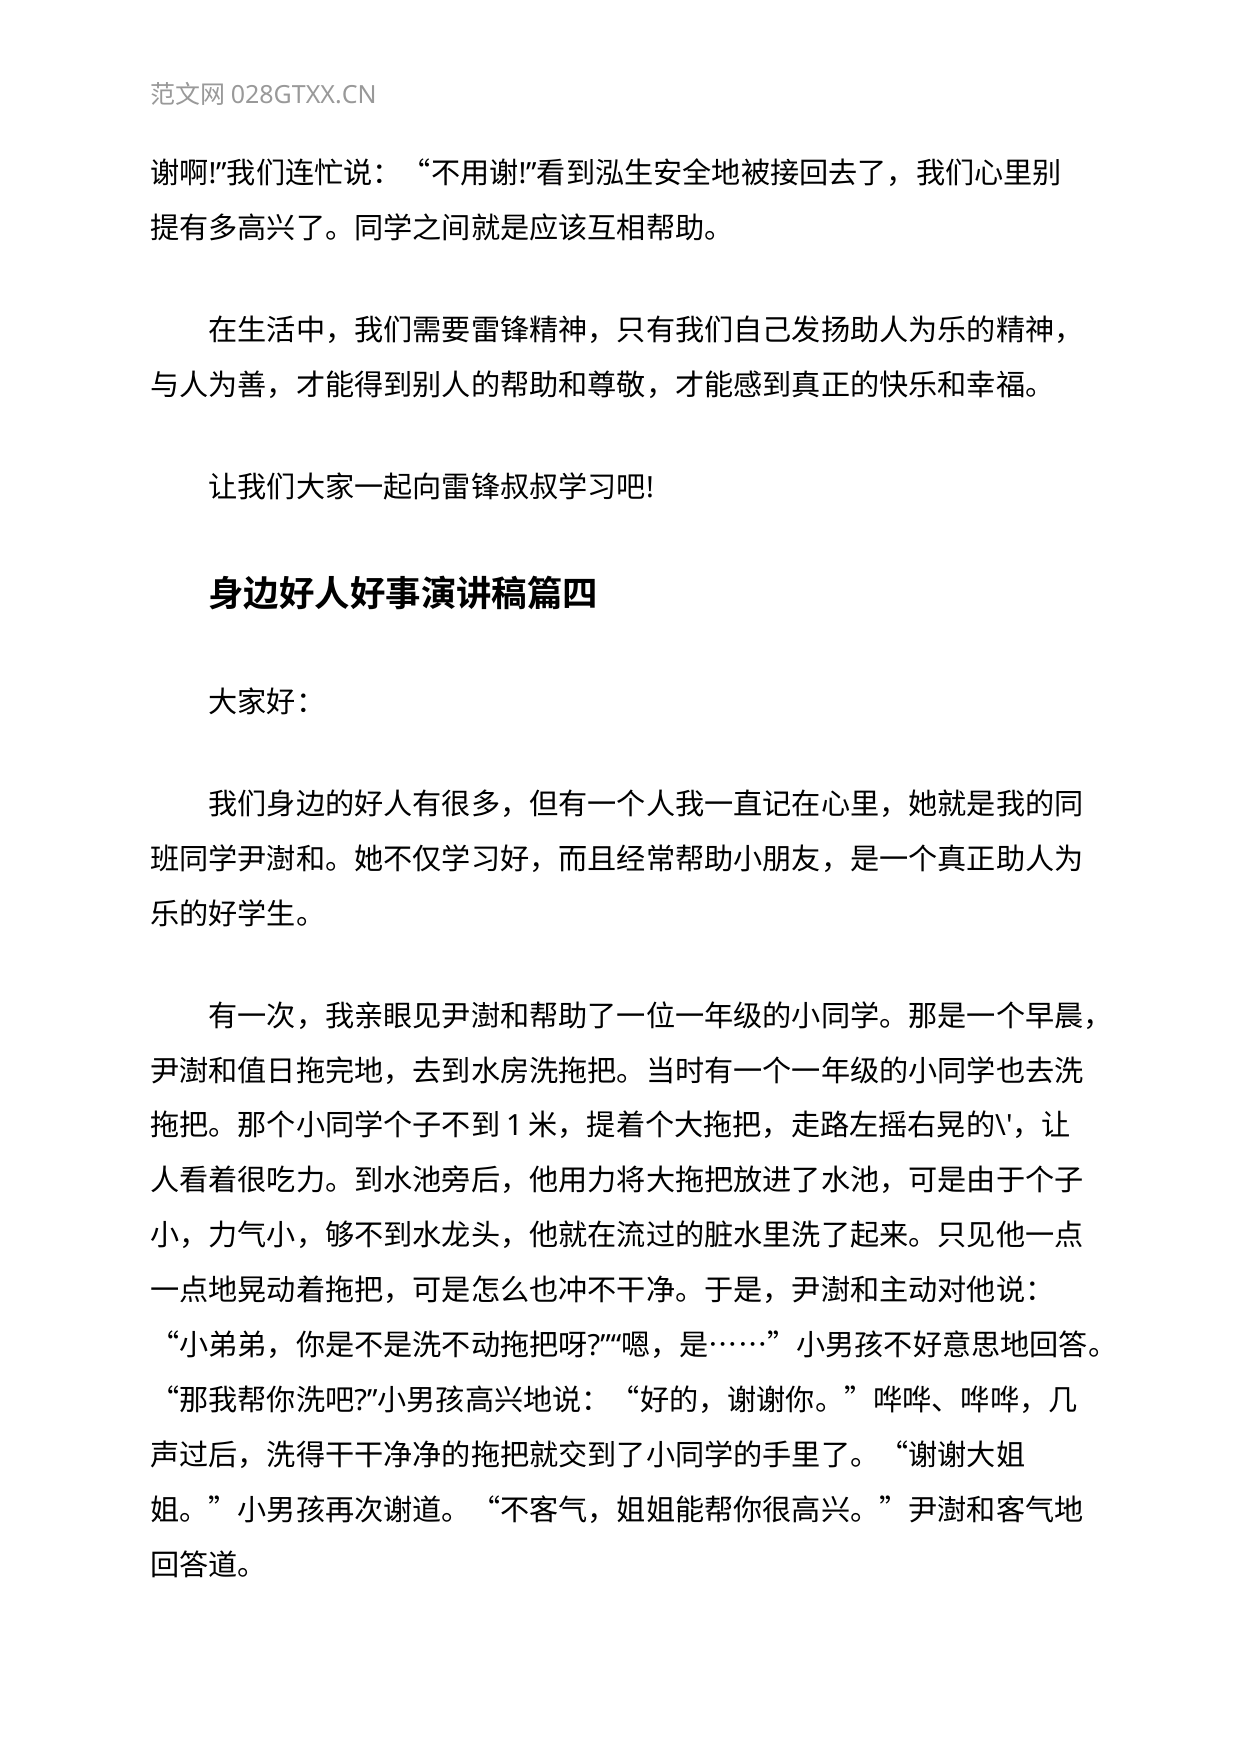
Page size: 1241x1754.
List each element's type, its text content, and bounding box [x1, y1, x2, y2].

text 我们身边的好人有很多，但有一个人我一直记在心里，她就是我的同班同学尹澍和。她不仅学习好，而且经常帮助小朋友，是一个真正助人为乐的好学生。 [150, 781, 1090, 933]
text 有一次，我亲眼见尹澍和帮助了一位一年级的小同学。那是一个早晨，尹澍和值日拖完地，去到水房洗拖把。当时有一个一年级的小同学也去洗拖把。那个小同学个子不到1米，提着个大拖把，走路左摇右晃的\'，让人看着很吃力。到水池旁后，他用力将大拖把放进了水池，可是由于个子小，力气小，够不到水龙头，他就在流过的脏水里洗了起来。只见他一点一点地晃动着拖把，可是怎么也冲不干净。于是，尹澍和主动对他说：“小弟弟，你是不是洗不动拖把呀?”“嗯，是……”小男孩不好意思地回答。“那我帮你洗吧?”小男孩高兴地说：“好的，谢谢你。”哗哗、哗哗，几声过后，洗得干干净净的拖把就交到了小同学的手里了。“谢谢大姐姐。”小男孩再次谢道。“不客气，姐姐能帮你很高兴。”尹澍和客气地回答道。 [150, 992, 1090, 1584]
text 在生活中，我们需要雷锋精神，只有我们自己发扬助人为乐的精神，与人为善，才能得到别人的帮助和尊敬，才能感到真正的快乐和幸福。 [150, 307, 1090, 404]
text 大家好： [150, 679, 1090, 721]
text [150, 150, 1090, 247]
text 身边好人好事演讲稿篇四 [150, 565, 1090, 617]
text 让我们大家一起向雷锋叔叔学习吧! [150, 463, 1090, 506]
